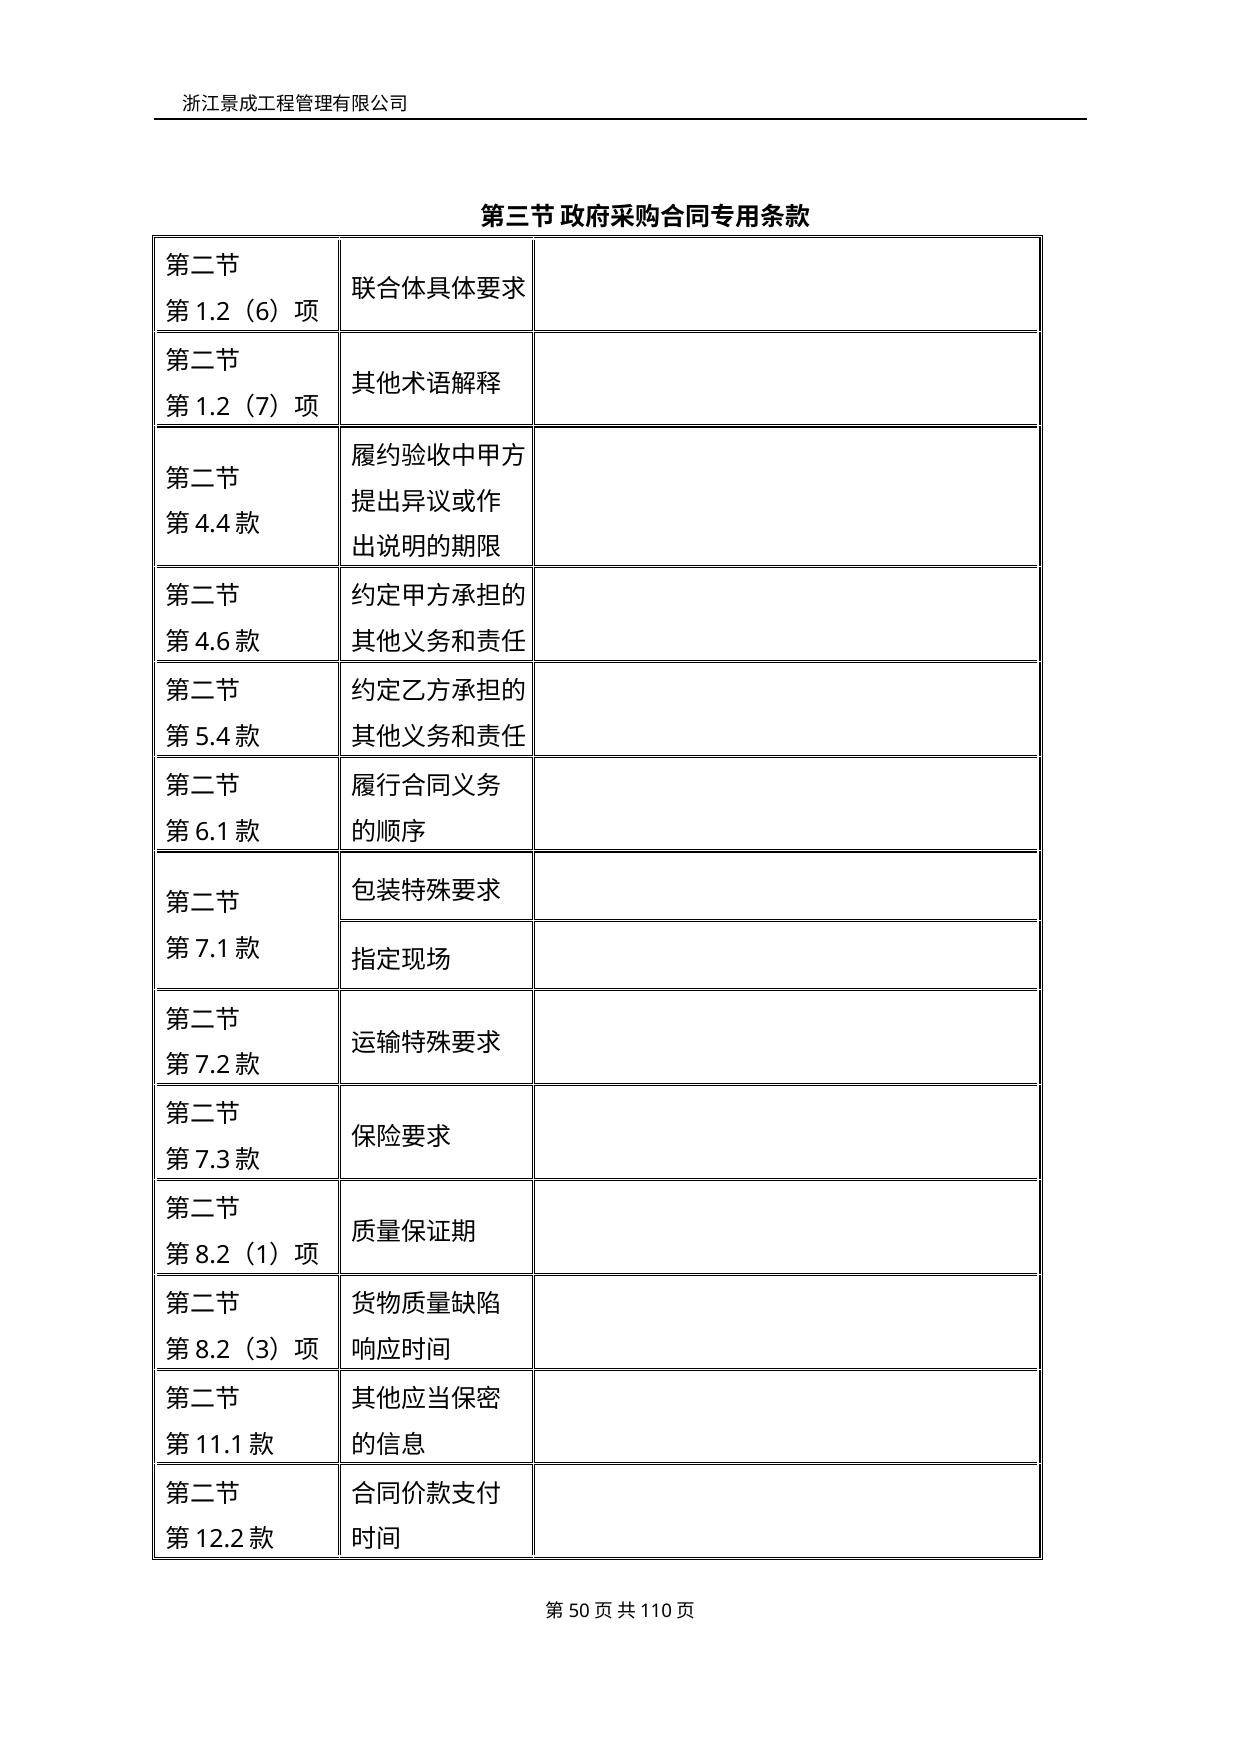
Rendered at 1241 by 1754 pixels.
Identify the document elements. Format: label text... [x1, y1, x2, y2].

table_cell [533, 565, 1041, 660]
table_cell 履约验收中甲方 提出异议或作 出说明的期限 [341, 428, 532, 565]
table_cell [535, 660, 1040, 754]
table_cell [535, 755, 1040, 849]
table_header 联合体具体要求 [340, 238, 533, 329]
table_cell 合同价款支付 时间 [340, 1465, 533, 1557]
table_cell 第二节 第4.4款 [154, 424, 340, 565]
table_cell [533, 1178, 1041, 1273]
table_cell [533, 1083, 1041, 1178]
table_cell [533, 988, 1041, 1083]
table_cell [533, 919, 1041, 988]
table_cell 第二节 第7.2款 [154, 988, 340, 1083]
table_cell 其他应当保密 的信息 [341, 1371, 532, 1462]
table_cell 质量保证期 [341, 1181, 532, 1273]
table_cell [535, 330, 1040, 424]
table_cell 第二节 第7.3款 [154, 1083, 340, 1178]
table_cell [535, 1273, 1040, 1367]
table_header [533, 238, 1039, 329]
table_cell 货物质量缺陷 响应时间 [341, 1276, 532, 1367]
table_cell 第二节 第7.1款 [154, 849, 340, 988]
table_cell 约定乙方承担的 其他义务和责任 [341, 663, 532, 754]
table_cell 第二节 第1.2（7）项 [155, 330, 338, 424]
table_cell 第二节 第4.6款 [154, 565, 340, 660]
table_cell 第二节 第8.2（1）项 [154, 1178, 340, 1273]
text 第三节 政府采购合同专用条款 [110, 189, 1130, 235]
table_cell 约定甲方承担的 其他义务和责任 [341, 568, 532, 660]
table_cell 保险要求 [341, 1086, 532, 1178]
table_cell [533, 1462, 1041, 1557]
table_cell [533, 849, 1041, 919]
table_cell 第二节 第11.1款 [155, 1368, 338, 1462]
table_cell [535, 1368, 1040, 1462]
table_cell 履行合同义务 的顺序 [341, 758, 532, 849]
table_cell 运输特殊要求 [341, 991, 532, 1083]
table_cell 包装特殊要求 [341, 853, 532, 919]
table_cell 第二节 第6.1款 [155, 755, 338, 849]
table_cell 指定现场 [341, 922, 532, 988]
table_cell 其他术语解释 [341, 333, 532, 424]
table_cell 第二节 第8.2（3）项 [155, 1273, 338, 1367]
table_cell [533, 424, 1041, 565]
table_cell 第二节 第5.4款 [155, 660, 338, 754]
table_cell 第二节 第12.2款 [154, 1462, 340, 1557]
table_header 第二节 第1.2（6）项 [155, 236, 340, 329]
